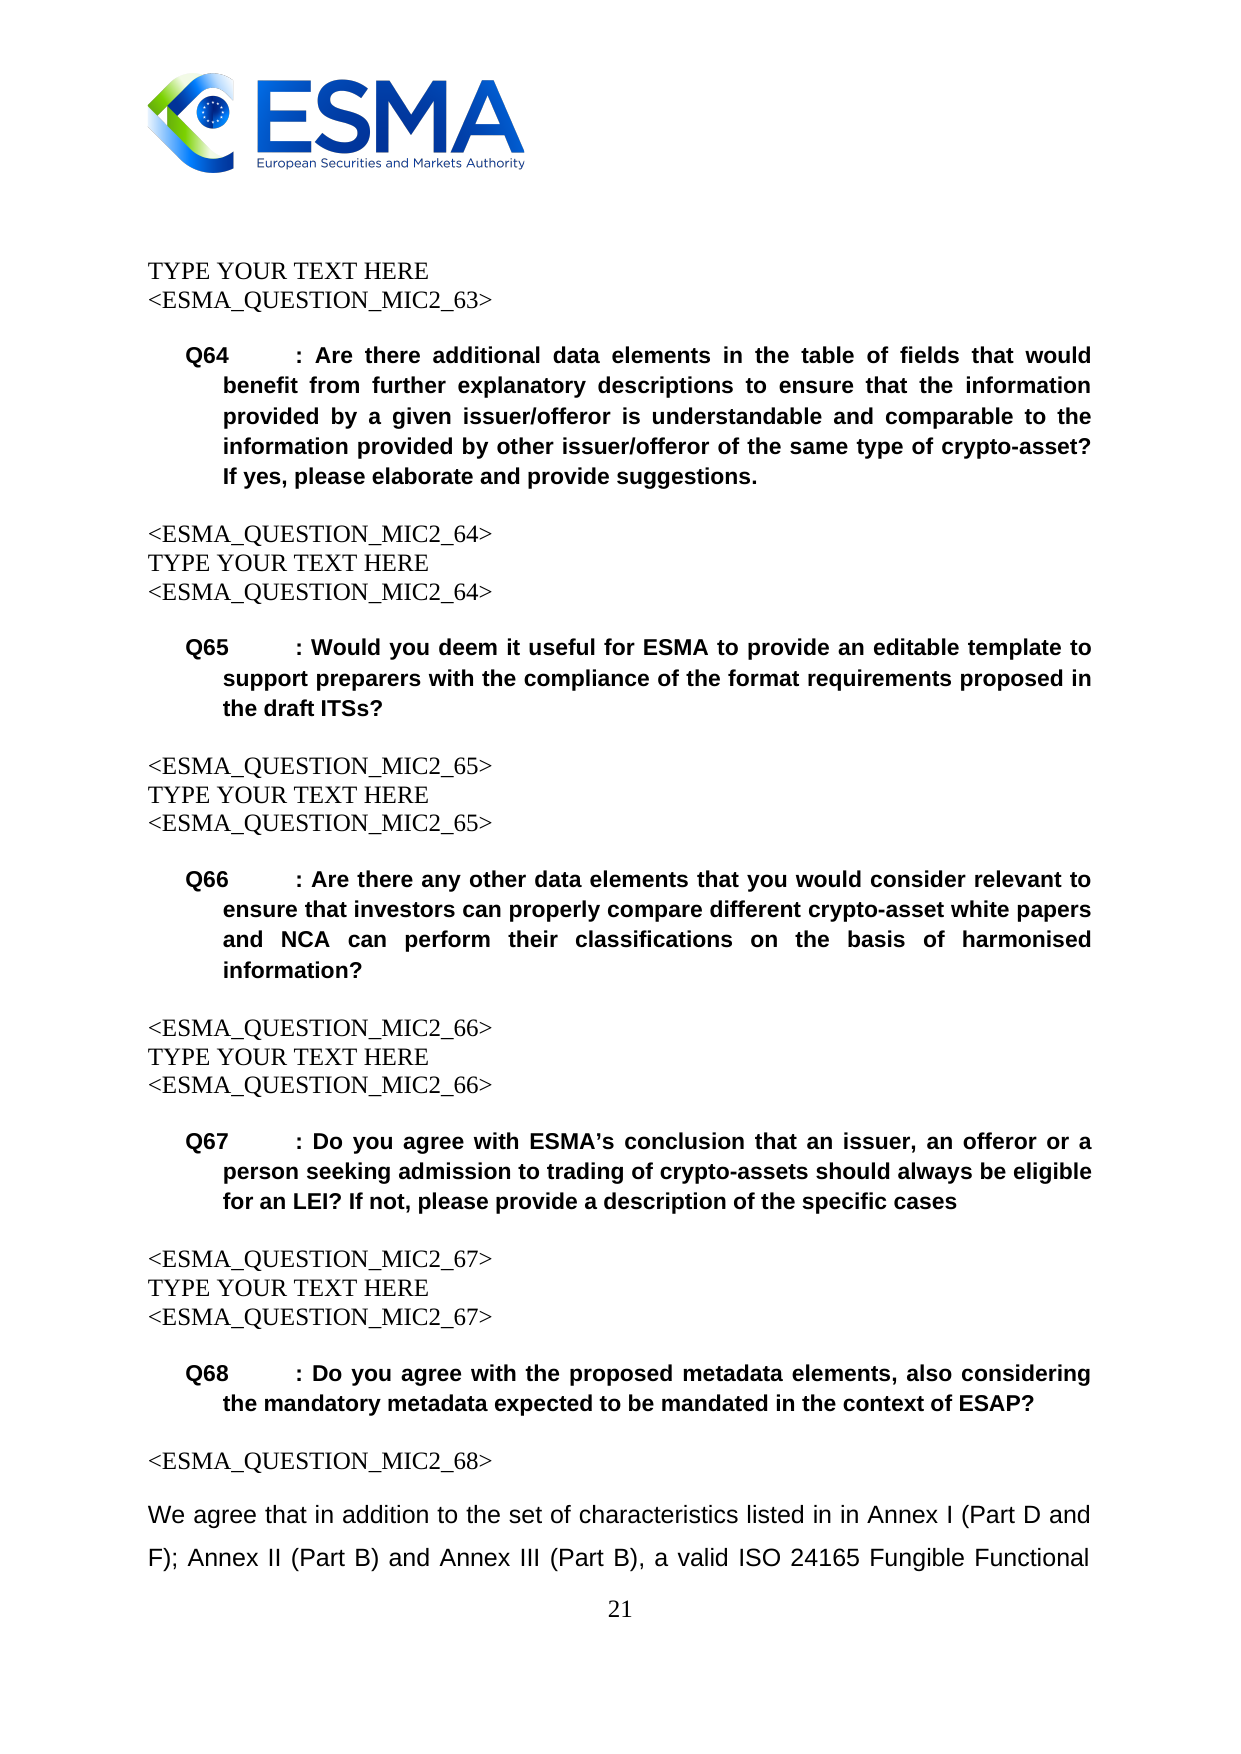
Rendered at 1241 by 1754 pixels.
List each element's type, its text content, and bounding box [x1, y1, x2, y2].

text : Do you agree with the proposed metadata elements, also considering the mandatory metadata expected to be mandated in the context of ESAP? [185, 1359, 1092, 1416]
text <ESMA_QUESTION_MIC2_67> [148, 1302, 1092, 1331]
text <ESMA_QUESTION_MIC2_64> [148, 577, 1092, 606]
text TYPE YOUR TEXT HERE [148, 780, 1092, 808]
text TYPE YOUR TEXT HERE [148, 1042, 1092, 1070]
text TYPE YOUR TEXT HERE [148, 256, 1092, 285]
picture [147, 73, 525, 173]
text <ESMA_QUESTION_MIC2_63> [148, 285, 1092, 313]
text <ESMA_QUESTION_MIC2_65> [148, 808, 1092, 837]
text : Are there additional data elements in the table of fields that would benefit from further explanatory descriptions to ensure that the information provided by a given issuer/offeror is understandable and comparable to the information provided by other issuer/offeror of the same type of crypto-asset? If yes, please elaborate and provide suggestions. [185, 342, 1092, 489]
text <ESMA_QUESTION_MIC2_68> [148, 1446, 1092, 1475]
text : Do you agree with ESMA’s conclusion that an issuer, an offeror or a person seeking admission to trading of crypto-assets should always be eligible for an LEI? If not, please provide a description of the specific cases [185, 1128, 1092, 1215]
text <ESMA_QUESTION_MIC2_66> [148, 1013, 1092, 1042]
text <ESMA_QUESTION_MIC2_67> [148, 1244, 1092, 1273]
text : Are there any other data elements that you would consider relevant to ensure that investors can properly compare different crypto-asset white papers and NCA can perform their classifications on the basis of harmonised information? [185, 866, 1092, 983]
text TYPE YOUR TEXT HERE [148, 548, 1092, 577]
text <ESMA_QUESTION_MIC2_66> [148, 1070, 1092, 1099]
text <ESMA_QUESTION_MIC2_65> [148, 751, 1092, 780]
text TYPE YOUR TEXT HERE [148, 1273, 1092, 1302]
text <ESMA_QUESTION_MIC2_64> [148, 519, 1092, 548]
text : Would you deem it useful for ESMA to provide an editable template to support preparers with the compliance of the format requirements proposed in the draft ITSs? [185, 634, 1092, 721]
